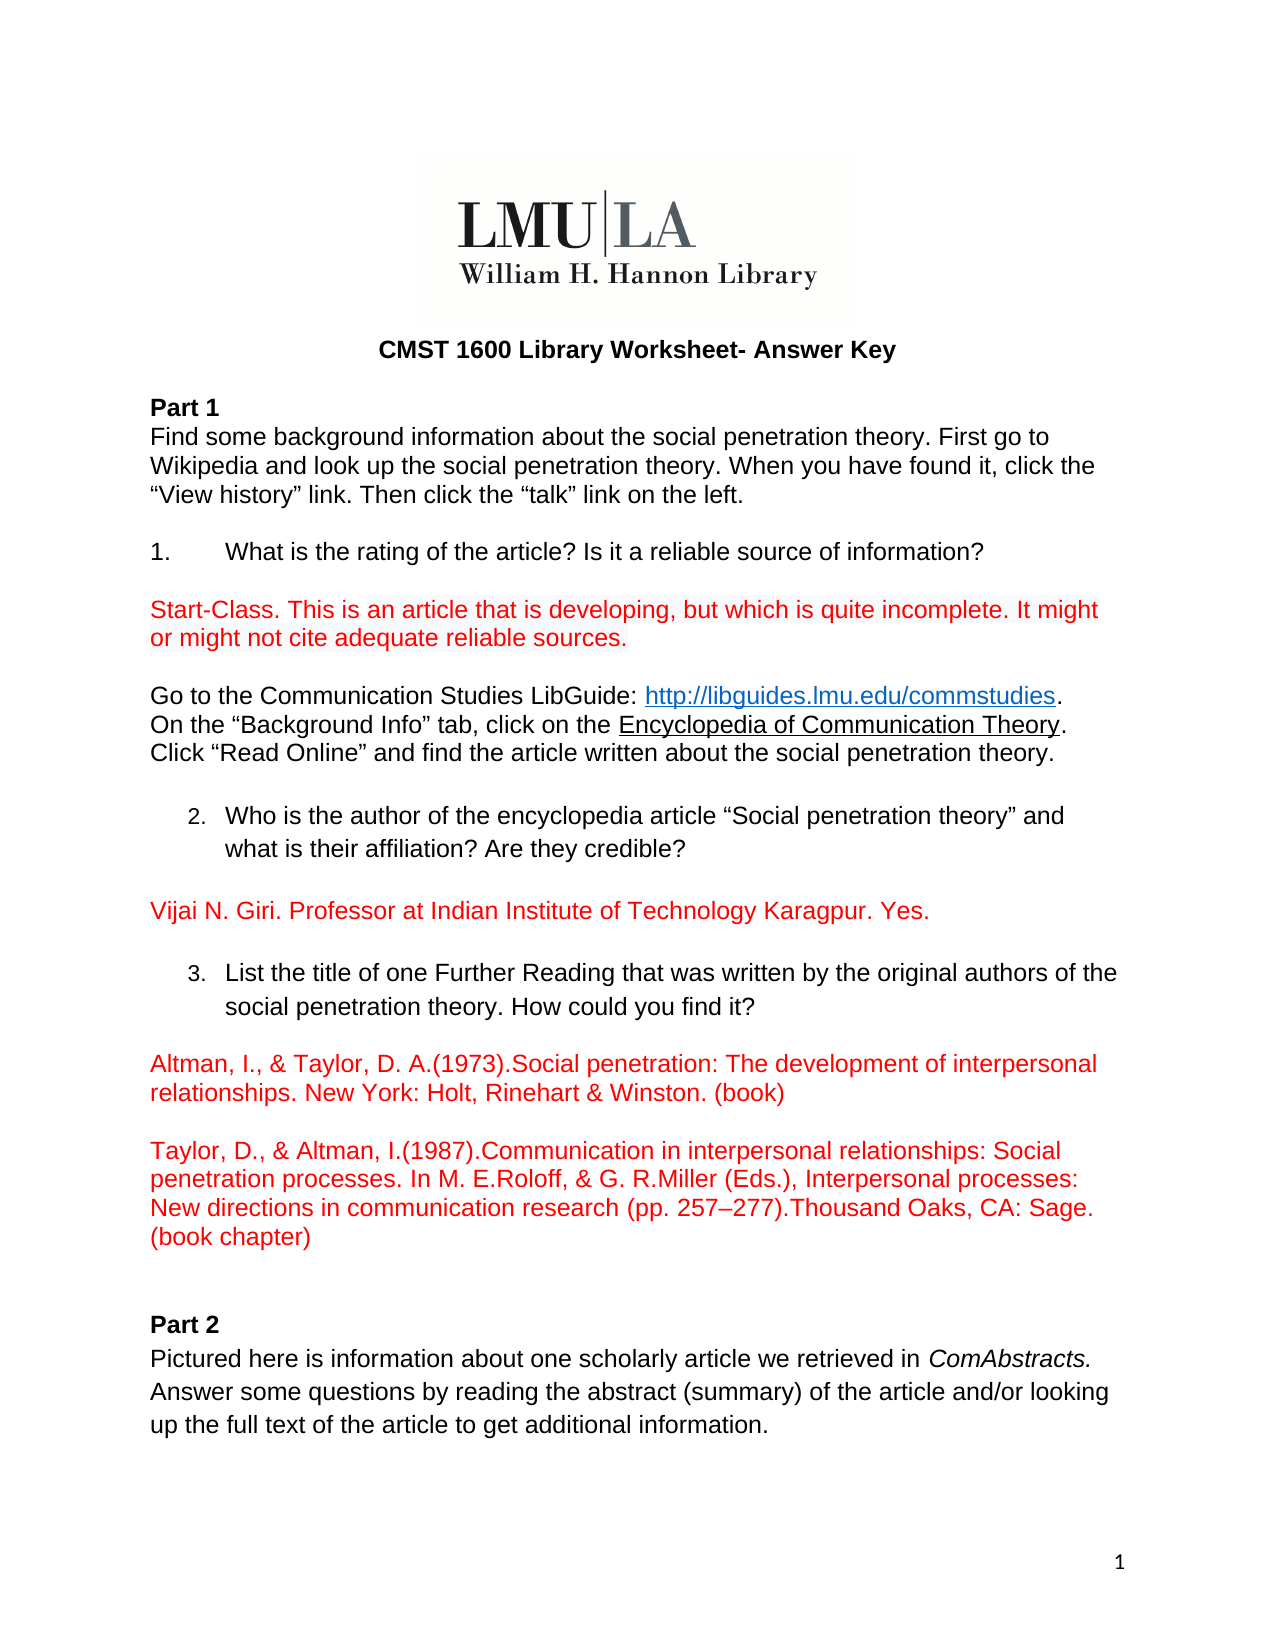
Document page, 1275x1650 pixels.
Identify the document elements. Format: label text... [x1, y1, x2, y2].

text Part 1 Find some background information about the social penetration theory. First go to Wikipedia and look up the social penetration theory. When you have found it, click the “View history” link. Then click the “talk” link on the left. 1. What is the rating of the article? Is it a reliable source of information? Start-Class. This is an article that is developing, but which is quite incomplete. It might or might not cite adequate reliable sources. Go to the Communication Studies LibGuide: http://libguides.lmu.edu/commstudies. On the “Background Info” tab, click on the Encyclopedia of Communication Theory. Click “Read Online” and find the article written about the social penetration theory. [150, 393, 1125, 767]
text Vijai N. Giri. Professor at Indian Institute of Technology Karagpur. Yes. [150, 892, 1125, 925]
list Who is the author of the encyclopedia article “Social penetration theory” and what is their affiliation? Are they credible? [187, 796, 1125, 862]
text Part 2 Pictured here is information about one scholarly article we retrieved in ComAbstracts. Answer some questions by reading the abstract (summary) of the article and/or looking up the full text of the article to get additional information. [150, 1306, 1125, 1439]
list List the title of one Further Reading that was written by the original authors of the social penetration theory. How could you find it? [187, 954, 1125, 1020]
picture [417, 150, 858, 331]
text Altman, I., & Taylor, D. A.(1973).Social penetration: The development of interpersonal relationships. New York: Holt, Rinehart & Winston. (book) Taylor, D., & Altman, I.(1987).Communication in interpersonal relationships: Social penetration processes. In M. E.Roloff, & G. R.Miller (Eds.), Interpersonal processes: New directions in communication research (pp. 257–277).Thousand Oaks, CA: Sage. (book chapter) [150, 1049, 1125, 1251]
